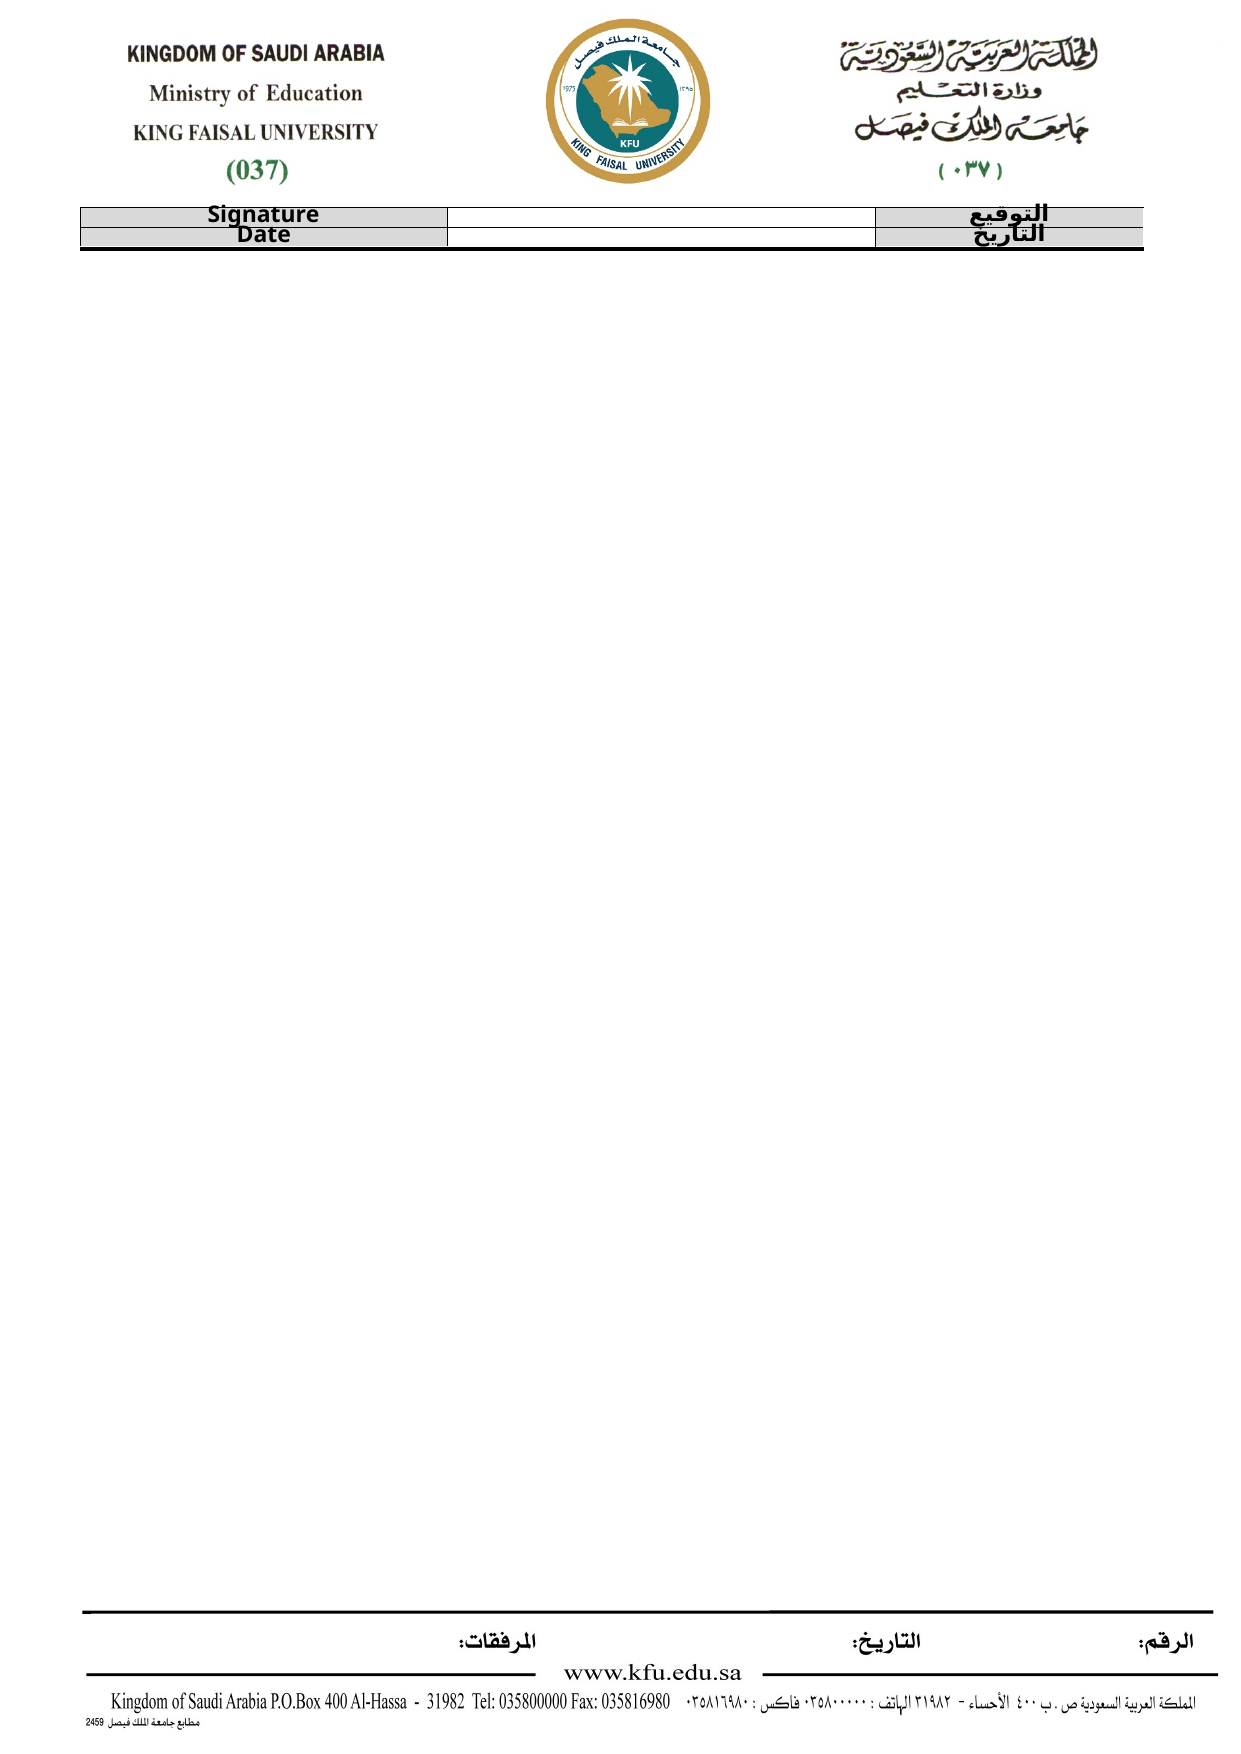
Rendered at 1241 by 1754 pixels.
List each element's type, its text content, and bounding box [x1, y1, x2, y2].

picture [29, 1622, 1241, 1754]
picture [37, 0, 1222, 201]
table_cell التوقيع [1017, 208, 1143, 227]
table_cell [448, 208, 875, 227]
table_cell التوقيع [876, 208, 1036, 227]
table_cell [448, 228, 875, 246]
table_cell Date [81, 228, 447, 246]
table_cell التاريخ [876, 228, 1143, 246]
table_cell Signature [81, 208, 447, 227]
